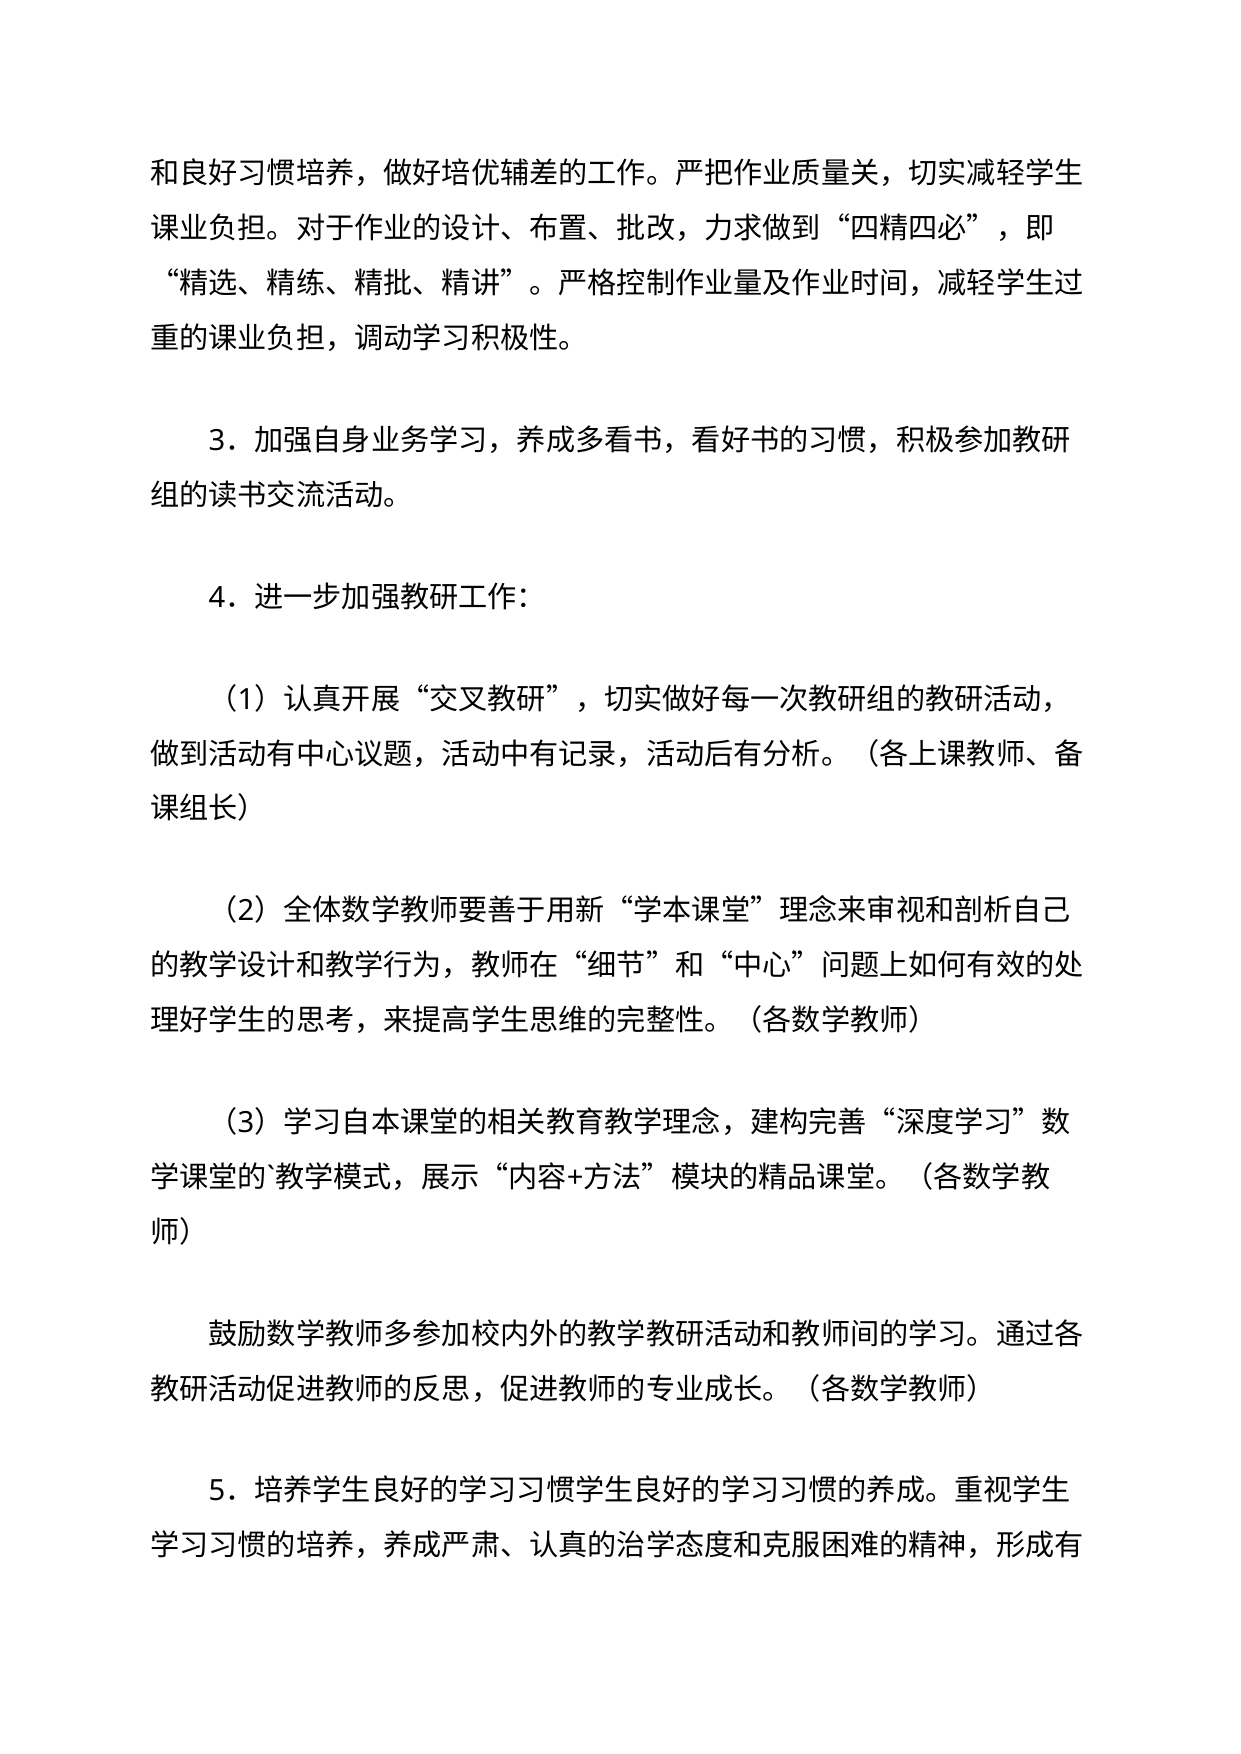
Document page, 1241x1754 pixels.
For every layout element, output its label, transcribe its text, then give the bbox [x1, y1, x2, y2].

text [150, 1467, 1090, 1564]
text 鼓励数学教师多参加校内外的教学教研活动和教师间的学习。通过各教研活动促进教师的反思，促进教师的专业成长。（各数学教师） [150, 1310, 1090, 1407]
text 4．进一步加强教研工作： [150, 573, 1090, 616]
text （3）学习自本课堂的相关教育教学理念，建构完善“深度学习”数学课堂的`教学模式，展示“内容+方法”模块的精品课堂。（各数学教师） [150, 1098, 1090, 1251]
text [150, 150, 1090, 357]
text 3．加强自身业务学习，养成多看书，看好书的习惯，积极参加教研组的读书交流活动。 [150, 416, 1090, 514]
text （1）认真开展“交叉教研”，切实做好每一次教研组的教研活动，做到活动有中心议题，活动中有记录，活动后有分析。（各上课教师、备课组长） [150, 675, 1090, 827]
text （2）全体数学教师要善于用新“学本课堂”理念来审视和剖析自己的教学设计和教学行为，教师在“细节”和“中心”问题上如何有效的处理好学生的思考，来提高学生思维的完整性。（各数学教师） [150, 887, 1090, 1039]
